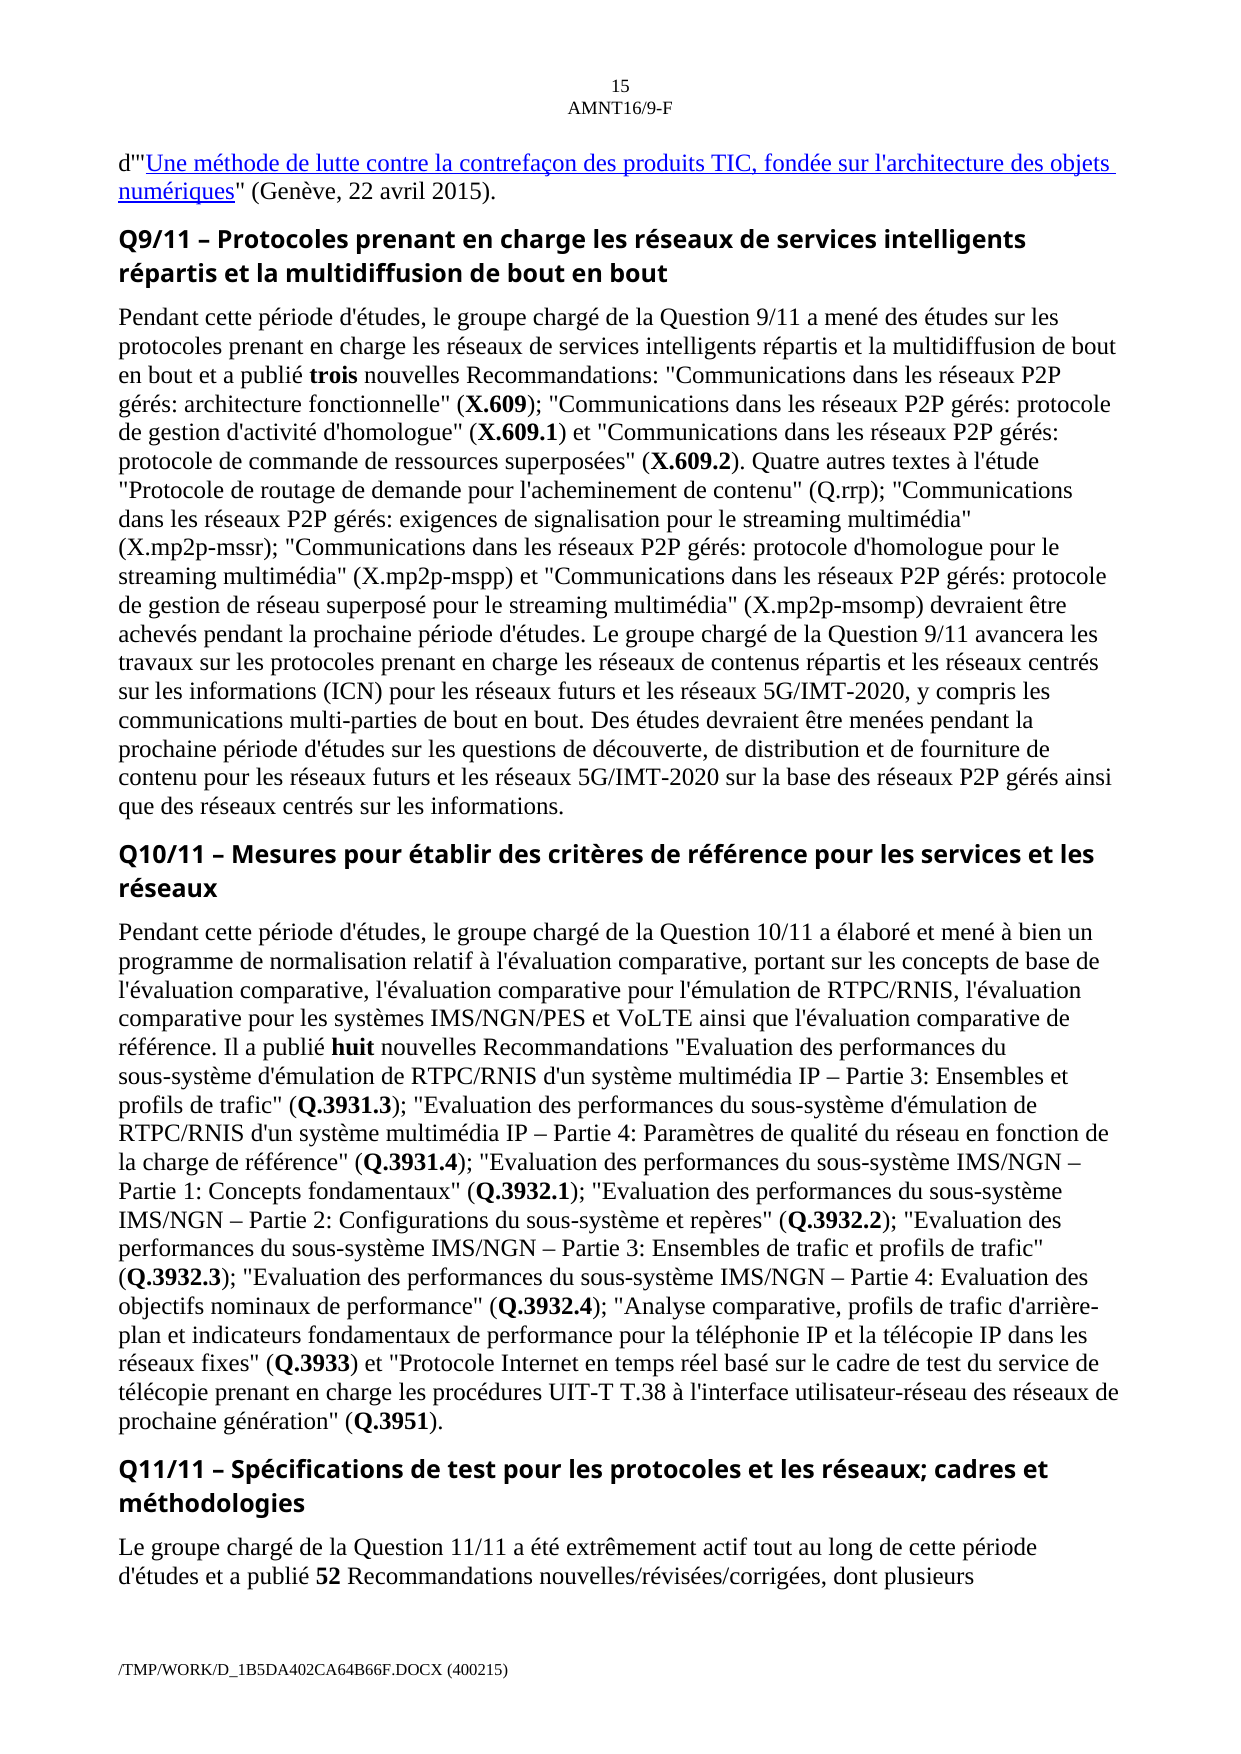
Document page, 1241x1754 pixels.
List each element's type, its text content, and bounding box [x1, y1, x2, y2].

subtitle Q9/11 – Protocoles prenant en charge les réseaux de services intelligents répartis et la multidiffusion de bout en bout [118, 222, 1122, 290]
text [118, 148, 1122, 205]
text Pendant cette période d'études, le groupe chargé de la Question 10/11 a élaboré et mené à bien un programme de normalisation relatif à l'évaluation comparative, portant sur les concepts de base de l'évaluation comparative, l'évaluation comparative pour l'émulation de RTPC/RNIS, l'évaluation comparative pour les systèmes IMS/NGN/PES et VoLTE ainsi que l'évaluation comparative de référence. Il a publié huit nouvelles Recommandations "Evaluation des performances du sous-système d'émulation de RTPC/RNIS d'un système multimédia IP – Partie 3: Ensembles et profils de trafic" (Q.3931.3); "Evaluation des performances du sous-système d'émulation de RTPC/RNIS d'un système multimédia IP – Partie 4: Paramètres de qualité du réseau en fonction de la charge de référence" (Q.3931.4); "Evaluation des performances du sous-système IMS/NGN – Partie 1: Concepts fondamentaux" (Q.3932.1); "Evaluation des performances du sous-système IMS/NGN – Partie 2: Configurations du sous-système et repères" (Q.3932.2); "Evaluation des performances du sous-système IMS/NGN – Partie 3: Ensembles de trafic et profils de trafic" (Q.3932.3); "Evaluation des performances du sous-système IMS/NGN – Partie 4: Evaluation des objectifs nominaux de performance" (Q.3932.4); "Analyse comparative, profils de trafic d'arrière-plan et indicateurs fondamentaux de performance pour la téléphonie IP et la télécopie IP dans les réseaux fixes" (Q.3933) et "Protocole Internet en temps réel basé sur le cadre de test du service de télécopie prenant en charge les procédures UIT-T T.38 à l'interface utilisateur-réseau des réseaux de prochaine génération" (Q.3951). [118, 917, 1122, 1435]
text Pendant cette période d'études, le groupe chargé de la Question 9/11 a mené des études sur les protocoles prenant en charge les réseaux de services intelligents répartis et la multidiffusion de bout en bout et a publié trois nouvelles Recommandations: "Communications dans les réseaux P2P gérés: architecture fonctionnelle" (X.609); "Communications dans les réseaux P2P gérés: protocole de gestion d'activité d'homologue" (X.609.1) et "Communications dans les réseaux P2P gérés: protocole de commande de ressources superposées" (X.609.2). Quatre autres textes à l'étude "Protocole de routage de demande pour l'acheminement de contenu" (Q.rrp); "Communications dans les réseaux P2P gérés: exigences de signalisation pour le streaming multimédia" (X.mp2p-mssr); "Communications dans les réseaux P2P gérés: protocole d'homologue pour le streaming multimédia" (X.mp2p-mspp) et "Communications dans les réseaux P2P gérés: protocole de gestion de réseau superposé pour le streaming multimédia" (X.mp2p-msomp) devraient être achevés pendant la prochaine période d'études. Le groupe chargé de la Question 9/11 avancera les travaux sur les protocoles prenant en charge les réseaux de contenus répartis et les réseaux centrés sur les informations (ICN) pour les réseaux futurs et les réseaux 5G/IMT-2020, y compris les communications multi-parties de bout en bout. Des études devraient être menées pendant la prochaine période d'études sur les questions de découverte, de distribution et de fourniture de contenu pour les réseaux futurs et les réseaux 5G/IMT-2020 sur la base des réseaux P2P gérés ainsi que des réseaux centrés sur les informations. [118, 302, 1122, 820]
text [118, 1532, 1122, 1589]
subtitle Q10/11 – Mesures pour établir des critères de référence pour les services et les réseaux [118, 837, 1122, 905]
subtitle Q11/11 – Spécifications de test pour les protocoles et les réseaux; cadres et méthodologies [118, 1451, 1122, 1519]
